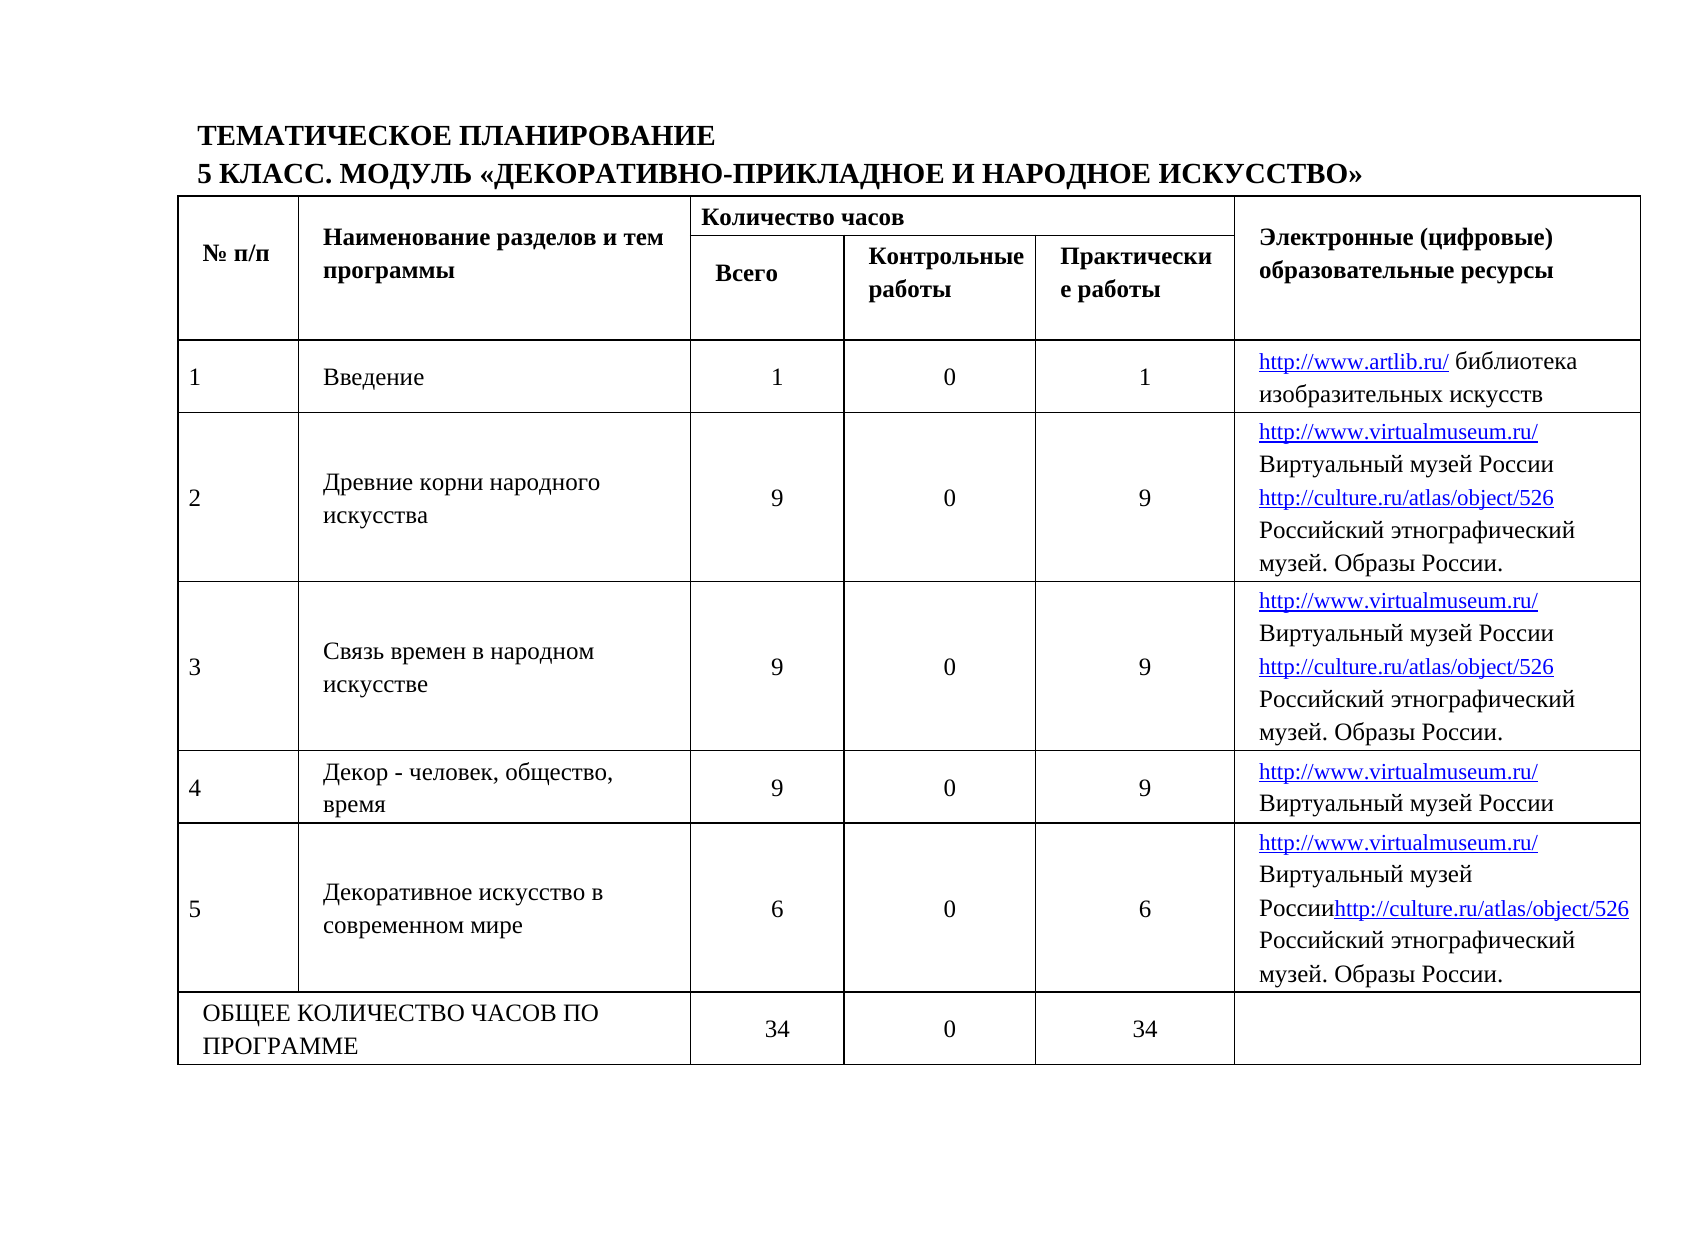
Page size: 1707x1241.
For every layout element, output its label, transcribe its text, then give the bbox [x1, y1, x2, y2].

table_cell http://www.virtualmuseum.ru/ Виртуальный музей Россииhttp://culture.ru/atlas/object/526 Российский этнографический музей. Образы России. [1235, 824, 1640, 991]
table_header Наименование разделов и тем программы [299, 197, 690, 339]
table_cell Декор - человек, общество, время [299, 751, 690, 822]
table_cell Связь времен в народном искусстве [299, 582, 690, 750]
table_cell 0 [845, 751, 1035, 822]
table_cell 9 [1036, 582, 1234, 750]
text ТЕМАТИЧЕСКОЕ ПЛАНИРОВАНИЕ [190, 118, 1618, 152]
table_cell Введение [299, 341, 690, 412]
table_cell 0 [845, 993, 1035, 1064]
table_cell 6 [1036, 824, 1234, 991]
table_cell 2 [179, 413, 298, 581]
table_cell 9 [691, 751, 843, 822]
table_cell http://www.artlib.ru/ библиотека изобразительных искусств [1235, 341, 1640, 412]
table_cell 3 [179, 582, 298, 750]
table_cell 1 [691, 341, 843, 412]
table_cell 6 [691, 824, 843, 991]
table_cell 5 [179, 824, 298, 991]
table_cell [1235, 993, 1640, 1064]
text 5 КЛАСС. МОДУЛЬ «ДЕКОРАТИВНО-ПРИКЛАДНОЕ И НАРОДНОЕ ИСКУССТВО» [190, 157, 1618, 190]
table_cell http://www.virtualmuseum.ru/ Виртуальный музей России http://culture.ru/atlas/object/526 Российский этнографический музей. Образы России. [1235, 582, 1640, 750]
table_header № п/п [179, 197, 298, 339]
table_cell Всего [691, 236, 843, 339]
table_cell 9 [691, 582, 843, 750]
table_cell 1 [1036, 341, 1234, 412]
table_cell 9 [1036, 413, 1234, 581]
table_cell http://www.virtualmuseum.ru/ Виртуальный музей России http://culture.ru/atlas/object/526 Российский этнографический музей. Образы России. [1235, 413, 1640, 581]
table_cell 9 [691, 413, 843, 581]
table_header Количество часов [691, 197, 1234, 234]
table_cell 0 [845, 824, 1035, 991]
table_cell Контрольные работы [845, 236, 1035, 339]
table_header Электронные (цифровые) образовательные ресурсы [1235, 197, 1640, 339]
table_cell Декоративное искусство в современном мире [299, 824, 690, 991]
table_cell 34 [1036, 993, 1234, 1064]
table_cell 34 [691, 993, 843, 1064]
table_cell 1 [179, 341, 298, 412]
table_cell 9 [1036, 751, 1234, 822]
table_cell 4 [179, 751, 298, 822]
table_cell Древние корни народного искусства [299, 413, 690, 581]
table_cell Практические работы [1036, 236, 1234, 339]
table_cell 0 [845, 413, 1035, 581]
table_cell 0 [845, 582, 1035, 750]
table_cell 0 [845, 341, 1035, 412]
table_cell ОБЩЕЕ КОЛИЧЕСТВО ЧАСОВ ПО ПРОГРАММЕ [179, 993, 690, 1064]
table_cell http://www.virtualmuseum.ru/ Виртуальный музей России [1235, 751, 1640, 822]
